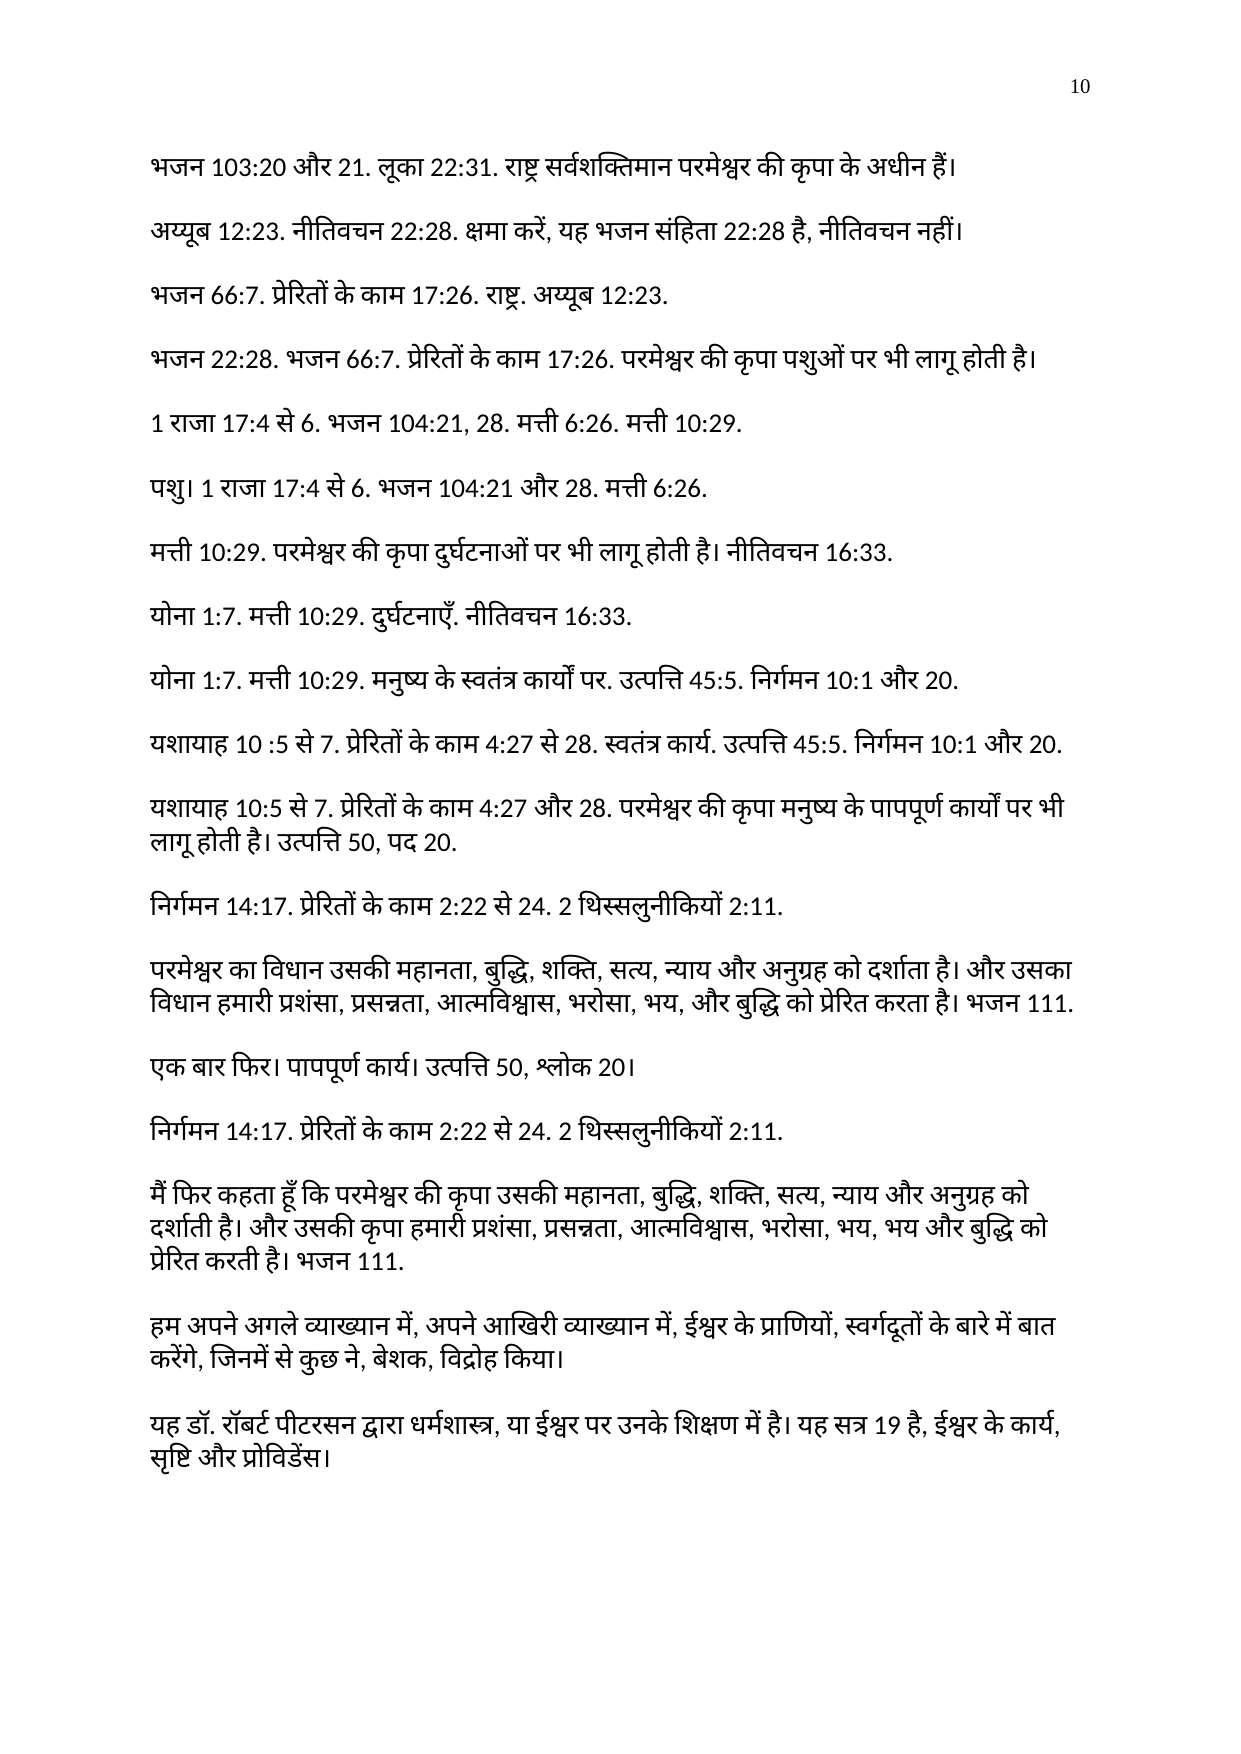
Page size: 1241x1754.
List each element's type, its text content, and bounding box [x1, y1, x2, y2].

text यशायाह 10 :5 से 7. प्रेरितों के काम 4:27 से 28. स्वतंत्र कार्य. उत्पत्ति 45:5. निर्गमन 10:1 और 20. [150, 727, 1090, 761]
text मैं फिर कहता हूँ कि परमेश्वर की कृपा उसकी महानता, बुद्धि, शक्ति, सत्य, न्याय और अनुग्रह को दर्शाती है। और उसकी कृपा हमारी प्रशंसा, प्रसन्नता, आत्मविश्वास, भरोसा, भय, भय और बुद्धि को प्रेरित करती है। भजन 111. [150, 1178, 1090, 1278]
text पशु। 1 राजा 17:4 से 6. भजन 104:21 और 28. मत्ती 6:26. [150, 471, 1090, 504]
text भजन 66:7. प्रेरितों के काम 17:26. राष्ट्र. अय्यूब 12:23. [150, 278, 1090, 311]
text भजन 103:20 और 21. लूका 22:31. राष्ट्र सर्वशक्तिमान परमेश्वर की कृपा के अधीन हैं। [150, 150, 1090, 183]
text मत्ती 10:29. परमेश्वर की कृपा दुर्घटनाओं पर भी लागू होती है। नीतिवचन 16:33. [150, 535, 1090, 568]
text एक बार फिर। पापपूर्ण कार्य। उत्पत्ति 50, श्लोक 20। [150, 1050, 1090, 1083]
text यशायाह 10:5 से 7. प्रेरितों के काम 4:27 और 28. परमेश्वर की कृपा मनुष्य के पापपूर्ण कार्यों पर भी लागू होती है। उत्पत्ति 50, पद 20. [150, 792, 1090, 858]
text निर्गमन 14:17. प्रेरितों के काम 2:22 से 24. 2 थिस्सलुनीकियों 2:11. [150, 1114, 1090, 1147]
text हम अपने अगले व्याख्यान में, अपने आखिरी व्याख्यान में, ईश्वर के प्राणियों, स्वर्गदूतों के बारे में बात करेंगे, जिनमें से कुछ ने, बेशक, विद्रोह किया। यह डॉ. रॉबर्ट पीटरसन द्वारा धर्मशास्त्र, या ईश्वर पर उनके शिक्षण में है। यह सत्र 19 है, ईश्वर के कार्य, सृष्टि और प्रोविडेंस। [150, 1309, 1090, 1474]
text निर्गमन 14:17. प्रेरितों के काम 2:22 से 24. 2 थिस्सलुनीकियों 2:11. [150, 889, 1090, 922]
text 1 राजा 17:4 से 6. भजन 104:21, 28. मत्ती 6:26. मत्ती 10:29. [150, 407, 1090, 440]
text योना 1:7. मत्ती 10:29. मनुष्य के स्वतंत्र कार्यों पर. उत्पत्ति 45:5. निर्गमन 10:1 और 20. [150, 663, 1090, 696]
text अय्यूब 12:23. नीतिवचन 22:28. क्षमा करें, यह भजन संहिता 22:28 है, नीतिवचन नहीं। [150, 214, 1090, 247]
text परमेश्वर का विधान उसकी महानता, बुद्धि, शक्ति, सत्य, न्याय और अनुग्रह को दर्शाता है। और उसका विधान हमारी प्रशंसा, प्रसन्नता, आत्मविश्वास, भरोसा, भय, और बुद्धि को प्रेरित करता है। भजन 111. [150, 953, 1090, 1019]
text भजन 22:28. भजन 66:7. प्रेरितों के काम 17:26. परमेश्वर की कृपा पशुओं पर भी लागू होती है। [150, 342, 1090, 376]
text योना 1:7. मत्ती 10:29. दुर्घटनाएँ. नीतिवचन 16:33. [150, 599, 1090, 632]
